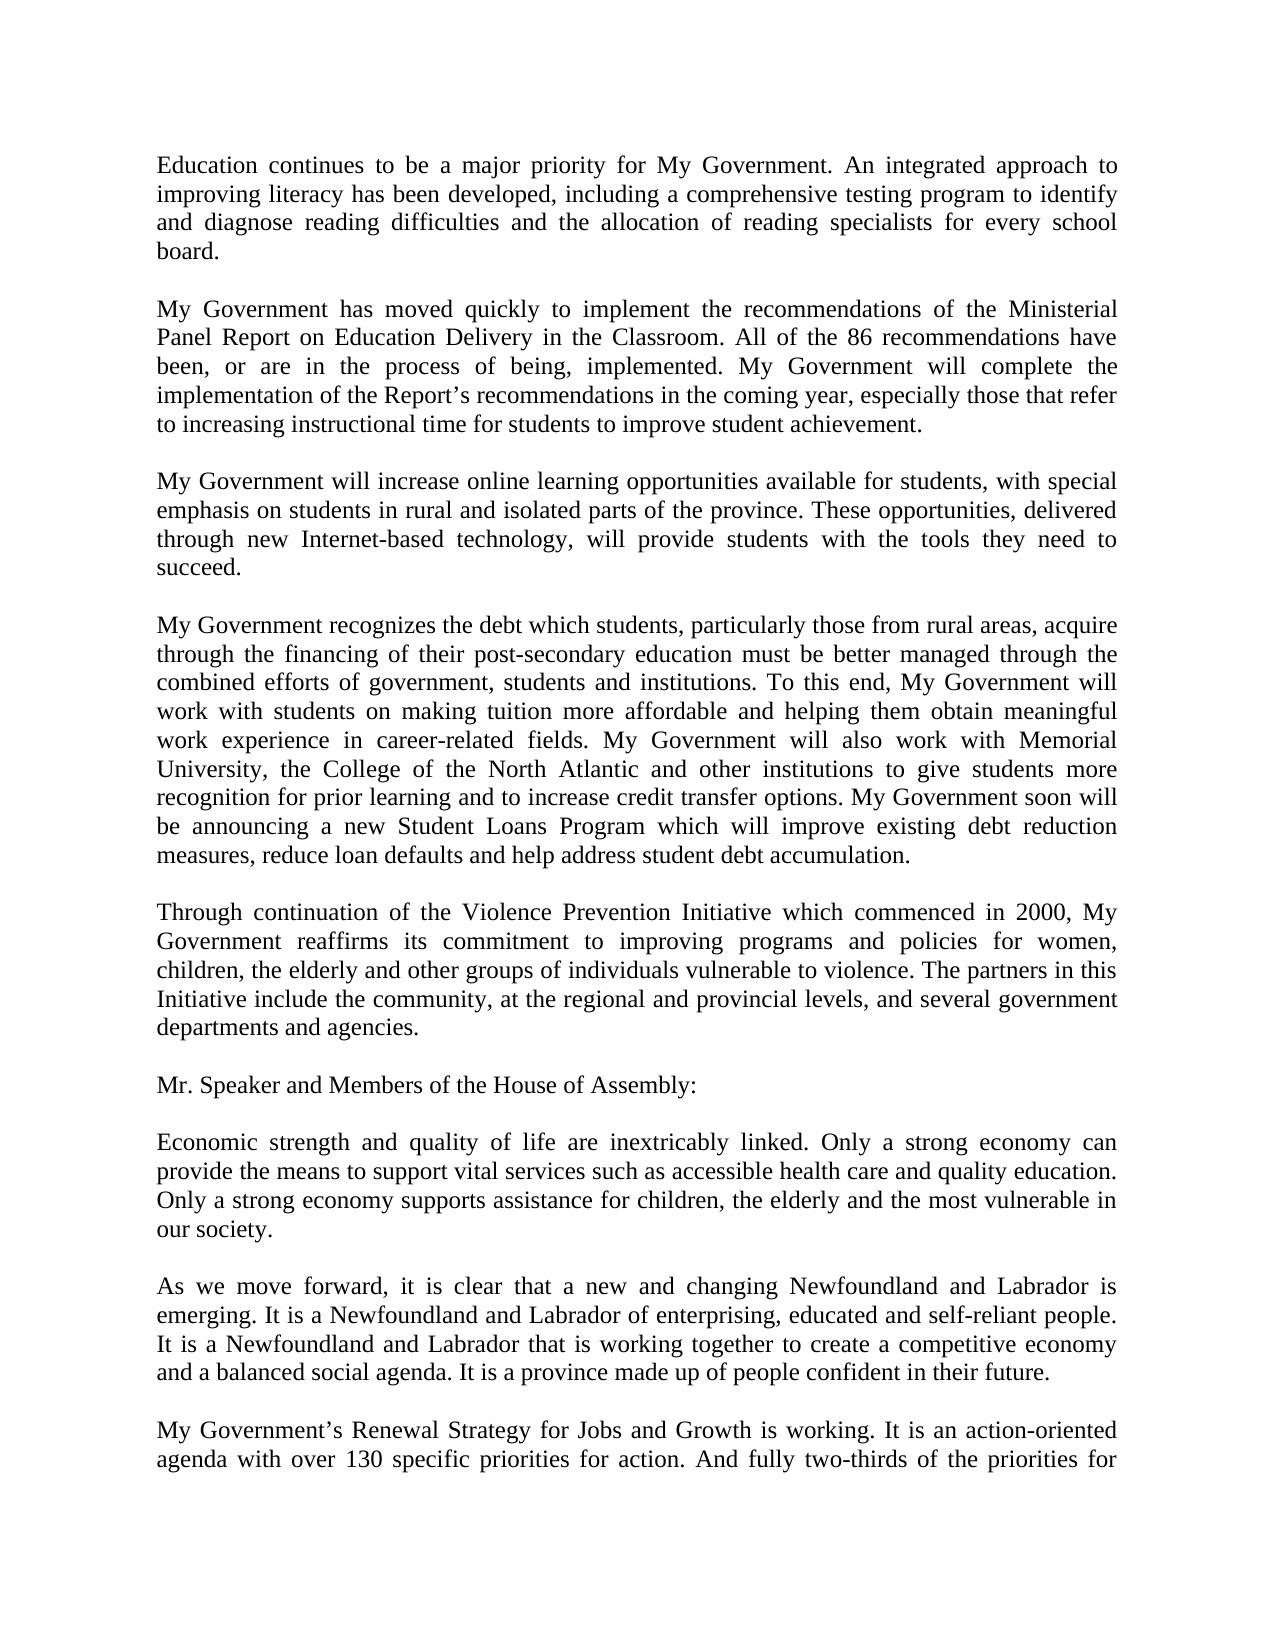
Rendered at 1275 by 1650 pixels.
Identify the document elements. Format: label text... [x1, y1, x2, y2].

text Mr. Speaker and Members of the House of Assembly: [156, 1070, 1118, 1099]
text As we move forward, it is clear that a new and changing Newfoundland and Labrador is emerging. It is a Newfoundland and Labrador of enterprising, educated and self-reliant people. It is a Newfoundland and Labrador that is working together to create a competitive economy and a balanced social agenda. It is a province made up of people confident in their future. [156, 1271, 1118, 1386]
text My Government has moved quickly to implement the recommendations of the Ministerial Panel Report on Education Delivery in the Classroom. All of the 86 recommendations have been, or are in the process of being, implemented. My Government will complete the implementation of the Report’s recommendations in the coming year, especially those that refer to increasing instructional time for students to improve student achievement. [156, 294, 1118, 437]
text Economic strength and quality of life are inextricably linked. Only a strong economy can provide the means to support vital services such as accessible health care and quality education. Only a strong economy supports assistance for children, the elderly and the most vulnerable in our society. [156, 1127, 1118, 1242]
text Education continues to be a major priority for My Government. An integrated approach to improving literacy has been developed, including a comprehensive testing program to identify and diagnose reading difficulties and the allocation of reading specialists for every school board. [156, 150, 1118, 265]
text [156, 1415, 1118, 1472]
text My Government will increase online learning opportunities available for students, with special emphasis on students in rural and isolated parts of the province. These opportunities, delivered through new Internet-based technology, will provide students with the tools they need to succeed. [156, 466, 1118, 581]
text Through continuation of the Violence Prevention Initiative which commenced in 2000, My Government reaffirms its commitment to improving programs and policies for women, children, the elderly and other groups of individuals vulnerable to violence. The partners in this Initiative include the community, at the regional and provincial levels, and several government departments and agencies. [156, 897, 1118, 1041]
text My Government recognizes the debt which students, particularly those from rural areas, acquire through the financing of their post-secondary education must be better managed through the combined efforts of government, students and institutions. To this end, My Government will work with students on making tuition more affordable and helping them obtain meaningful work experience in career-related fields. My Government will also work with Memorial University, the College of the North Atlantic and other institutions to give students more recognition for prior learning and to increase credit transfer options. My Government soon will be announcing a new Student Loans Program which will improve existing debt reduction measures, reduce loan defaults and help address student debt accumulation. [156, 610, 1118, 869]
